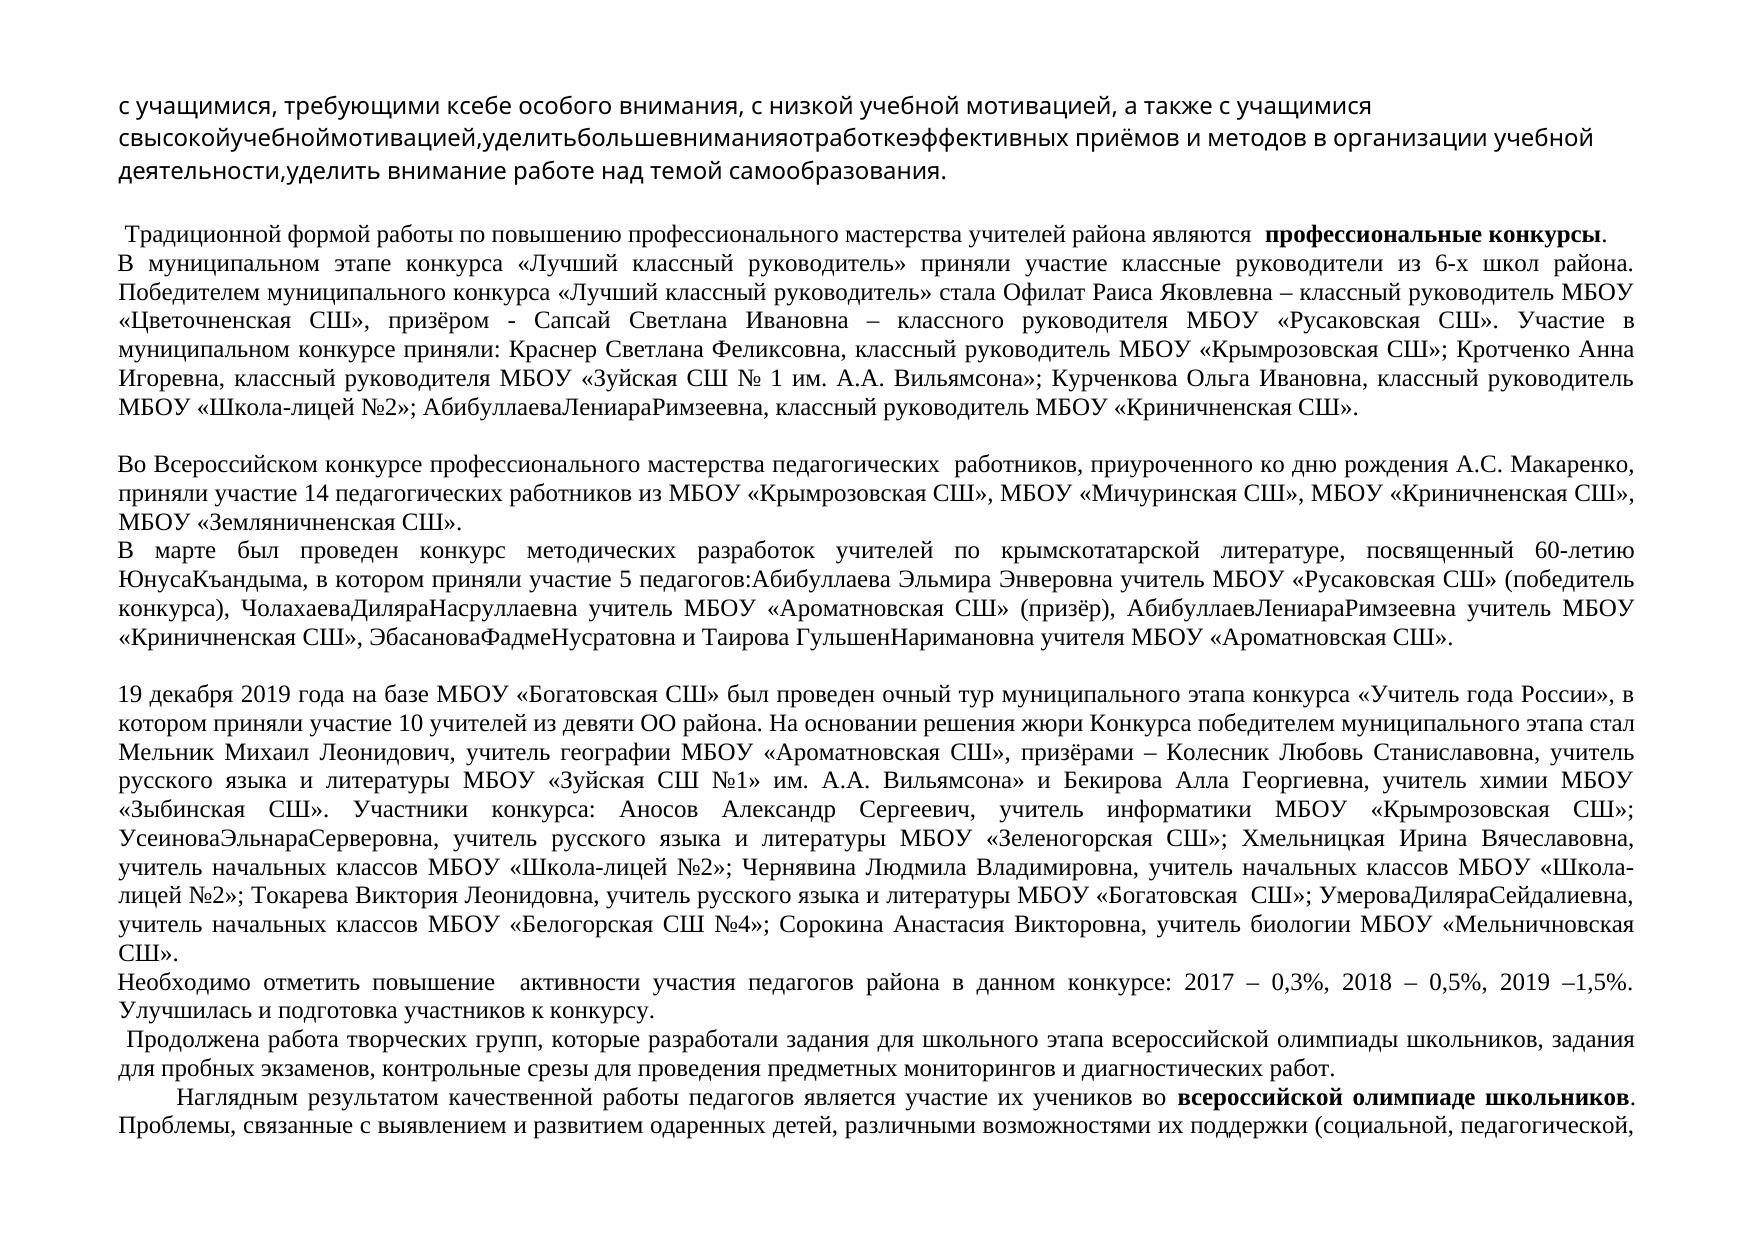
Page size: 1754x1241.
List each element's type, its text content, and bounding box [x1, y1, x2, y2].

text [118, 89, 1636, 186]
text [118, 1082, 1636, 1139]
text Традиционной формой работы по повышению профессионального мастерства учителей района являются профессиональные конкурсы. [118, 219, 1636, 248]
text 19 декабря 2019 года на базе МБОУ «Богатовская СШ» был проведен очный тур муниципального этапа конкурса «Учитель года России», в котором приняли участие 10 учителей из девяти ОО района. На основании решения жюри Конкурса победителем муниципального этапа стал Мельник Михаил Леонидович, учитель географии МБОУ «Ароматновская СШ», призёрами – Колесник Любовь Станиславовна, учитель русского языка и литературы МБОУ «Зуйская СШ №1» им. А.А. Вильямсона» и Бекирова Алла Георгиевна, учитель химии МБОУ «Зыбинская СШ». Участники конкурса: Аносов Александр Сергеевич, учитель информатики МБОУ «Крымрозовская СШ»; УсеиноваЭльнараСерверовна, учитель русского языка и литературы МБОУ «Зеленогорская СШ»; Хмельницкая Ирина Вячеславовна, учитель начальных классов МБОУ «Школа-лицей №2»; Чернявина Людмила Владимировна, учитель начальных классов МБОУ «Школа-лицей №2»; Токарева Виктория Леонидовна, учитель русского языка и литературы МБОУ «Богатовская СШ»; УмероваДиляраСейдалиевна, учитель начальных классов МБОУ «Белогорская СШ №4»; Сорокина Анастасия Викторовна, учитель биологии МБОУ «Мельничновская СШ». [117, 679, 1636, 967]
text Во Всероссийском конкурсе профессионального мастерства педагогических работников, приуроченного ко дню рождения А.С. Макаренко, приняли участие 14 педагогических работников из МБОУ «Крымрозовская СШ», МБОУ «Мичуринская СШ», МБОУ «Криничненская СШ», МБОУ «Земляничненская СШ». [117, 449, 1636, 535]
text Необходимо отметить повышение активности участия педагогов района в данном конкурсе: 2017 – 0,3%, 2018 – 0,5%, 2019 –1,5%. Улучшилась и подготовка участников к конкурсу. [117, 967, 1636, 1024]
text В муниципальном этапе конкурса «Лучший классный руководитель» приняли участие классные руководители из 6-х школ района. Победителем муниципального конкурса «Лучший классный руководитель» стала Офилат Раиса Яковлевна – классный руководитель МБОУ «Цветочненская СШ», призёром - Сапсай Светлана Ивановна – классного руководителя МБОУ «Русаковская СШ». Участие в муниципальном конкурсе приняли: Краснер Светлана Феликсовна, классный руководитель МБОУ «Крымрозовская СШ»; Кротченко Анна Игоревна, классный руководителя МБОУ «Зуйская СШ № 1 им. А.А. Вильямсона»; Курченкова Ольга Ивановна, классный руководитель МБОУ «Школа-лицей №2»; АбибуллаеваЛениараРимзеевна, классный руководитель МБОУ «Криничненская СШ». [117, 248, 1636, 420]
text Продолжена работа творческих групп, которые разработали задания для школьного этапа всероссийской олимпиады школьников, задания для пробных экзаменов, контрольные срезы для проведения предметных мониторингов и диагностических работ. [118, 1024, 1636, 1082]
text В марте был проведен конкурс методических разработок учителей по крымскотатарской литературе, посвященный 60-летию ЮнусаКъандыма, в котором приняли участие 5 педагогов:Абибуллаева Эльмира Энверовна учитель МБОУ «Русаковская СШ» (победитель конкурса), ЧолахаеваДиляраНасруллаевна учитель МБОУ «Ароматновская СШ» (призёр), АбибуллаевЛениараРимзеевна учитель МБОУ «Криничненская СШ», ЭбасановаФадмеНусратовна и Таирова ГульшенНаримановна учителя МБОУ «Ароматновская СШ». [117, 535, 1636, 650]
